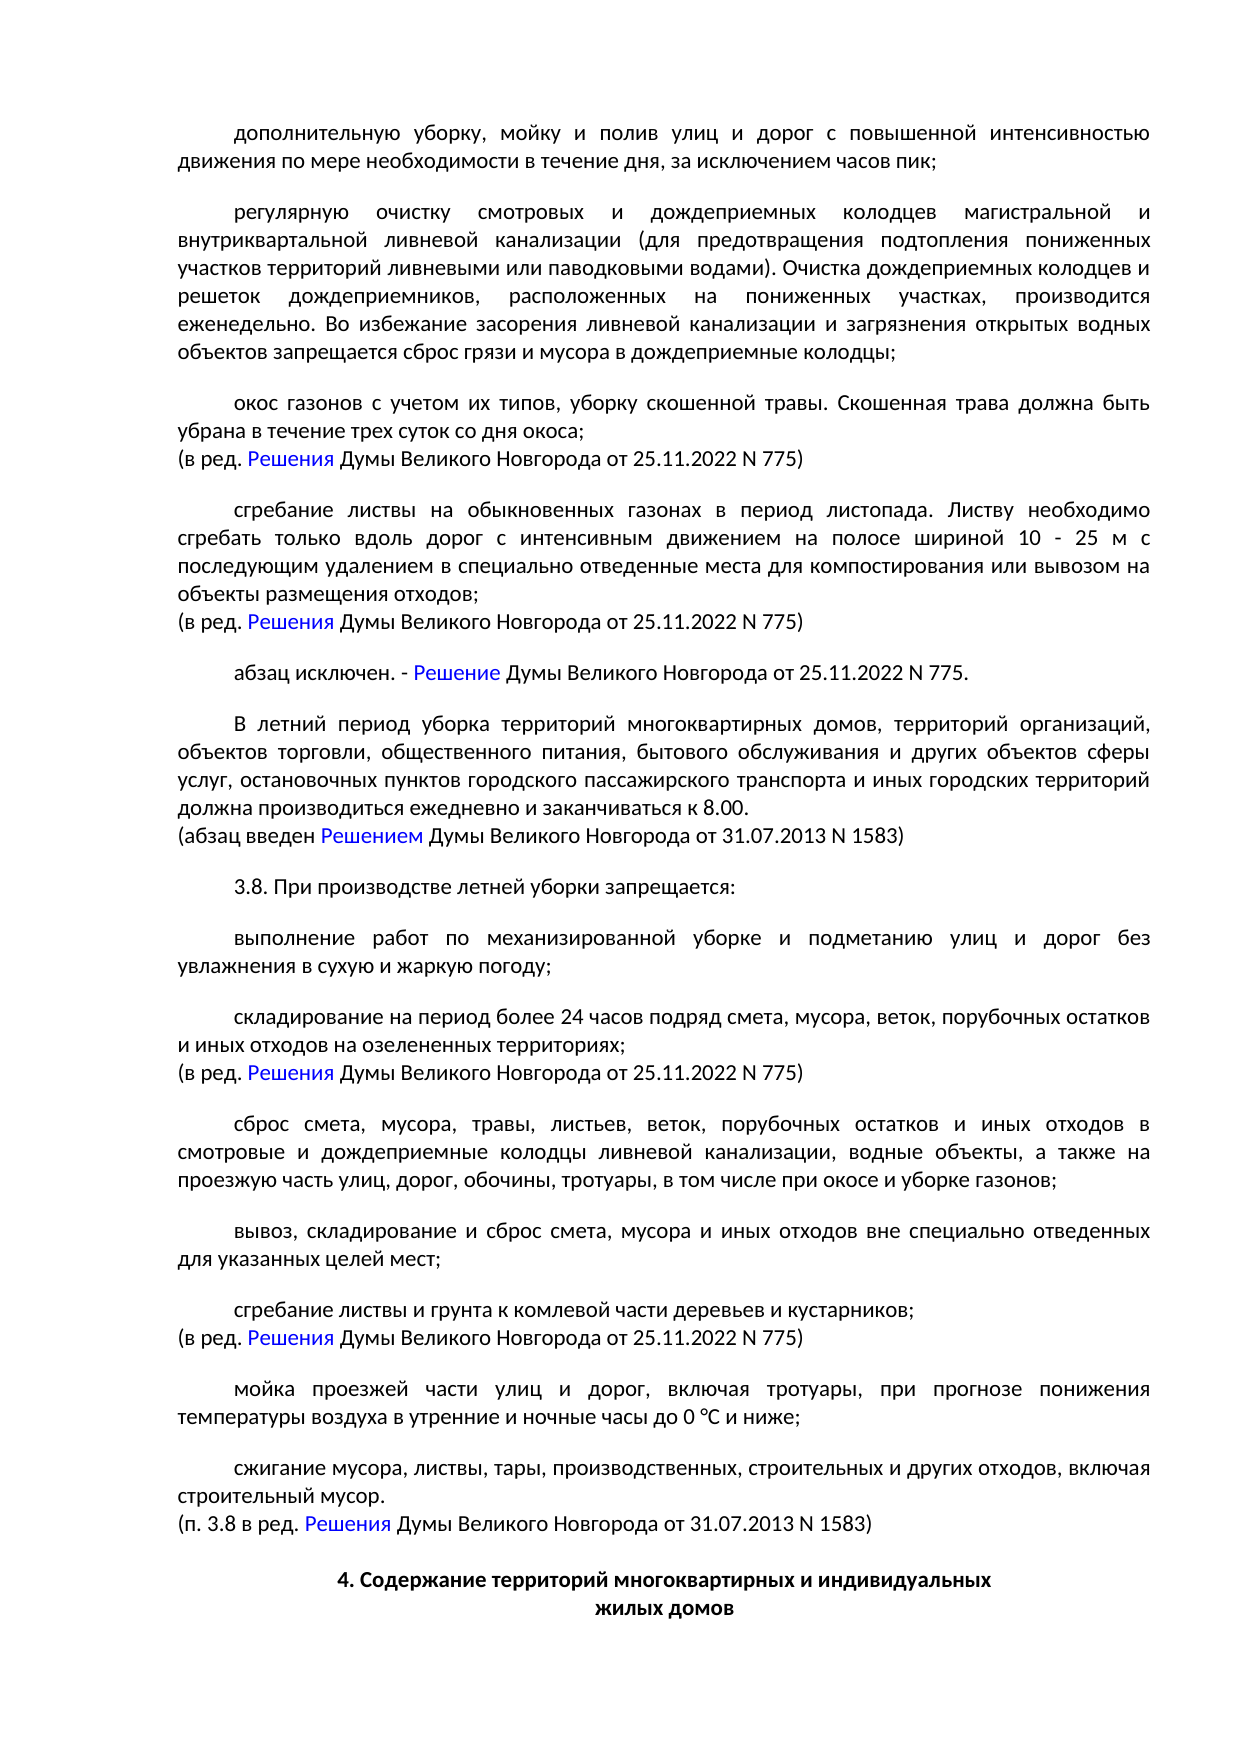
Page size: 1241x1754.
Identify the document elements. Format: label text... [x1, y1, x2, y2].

text дополнительную уборку, мойку и полив улиц и дорог с повышенной интенсивностью движения по мере необходимости в течение дня, за исключением часов пик; [177, 118, 1152, 174]
text сжигание мусора, листвы, тары, производственных, строительных и других отходов, включая строительный мусор. [177, 1453, 1152, 1509]
text 3.8. При производстве летней уборки запрещается: [177, 872, 1152, 900]
text (в ред. Решения Думы Великого Новгорода от 25.11.2022 N 775) [177, 1058, 1152, 1086]
text сгребание листвы на обыкновенных газонах в период листопада. Листву необходимо сгребать только вдоль дорог с интенсивным движением на полосе шириной 10 - 25 м с последующим удалением в специально отведенные места для компостирования или вывозом на объекты размещения отходов; [177, 495, 1152, 607]
text выполнение работ по механизированной уборке и подметанию улиц и дорог без увлажнения в сухую и жаркую погоду; [177, 923, 1152, 979]
text (п. 3.8 в ред. Решения Думы Великого Новгорода от 31.07.2013 N 1583) [177, 1509, 1152, 1537]
text складирование на период более 24 часов подряд смета, мусора, веток, порубочных остатков и иных отходов на озелененных территориях; [177, 1002, 1152, 1058]
text вывоз, складирование и сброс смета, мусора и иных отходов вне специально отведенных для указанных целей мест; [177, 1216, 1152, 1272]
title 4. Содержание территорий многоквартирных и индивидуальных [177, 1565, 1152, 1593]
text (в ред. Решения Думы Великого Новгорода от 25.11.2022 N 775) [177, 1323, 1152, 1351]
title жилых домов [177, 1593, 1152, 1621]
text (в ред. Решения Думы Великого Новгорода от 25.11.2022 N 775) [177, 444, 1152, 472]
text (в ред. Решения Думы Великого Новгорода от 25.11.2022 N 775) [177, 607, 1152, 635]
text сгребание листвы и грунта к комлевой части деревьев и кустарников; [177, 1295, 1152, 1323]
text В летний период уборка территорий многоквартирных домов, территорий организаций, объектов торговли, общественного питания, бытового обслуживания и других объектов сферы услуг, остановочных пунктов городского пассажирского транспорта и иных городских территорий должна производиться ежедневно и заканчиваться к 8.00. [177, 709, 1152, 821]
text окос газонов с учетом их типов, уборку скошенной травы. Скошенная трава должна быть убрана в течение трех суток со дня окоса; [177, 388, 1152, 444]
text сброс смета, мусора, травы, листьев, веток, порубочных остатков и иных отходов в смотровые и дождеприемные колодцы ливневой канализации, водные объекты, а также на проезжую часть улиц, дорог, обочины, тротуары, в том числе при окосе и уборке газонов; [177, 1109, 1152, 1193]
text регулярную очистку смотровых и дождеприемных колодцев магистральной и внутриквартальной ливневой канализации (для предотвращения подтопления пониженных участков территорий ливневыми или паводковыми водами). Очистка дождеприемных колодцев и решеток дождеприемников, расположенных на пониженных участках, производится еженедельно. Во избежание засорения ливневой канализации и загрязнения открытых водных объектов запрещается сброс грязи и мусора в дождеприемные колодцы; [177, 197, 1152, 365]
text (абзац введен Решением Думы Великого Новгорода от 31.07.2013 N 1583) [177, 821, 1152, 849]
text абзац исключен. - Решение Думы Великого Новгорода от 25.11.2022 N 775. [177, 658, 1152, 686]
text мойка проезжей части улиц и дорог, включая тротуары, при прогнозе понижения температуры воздуха в утренние и ночные часы до 0 °C и ниже; [177, 1374, 1152, 1430]
